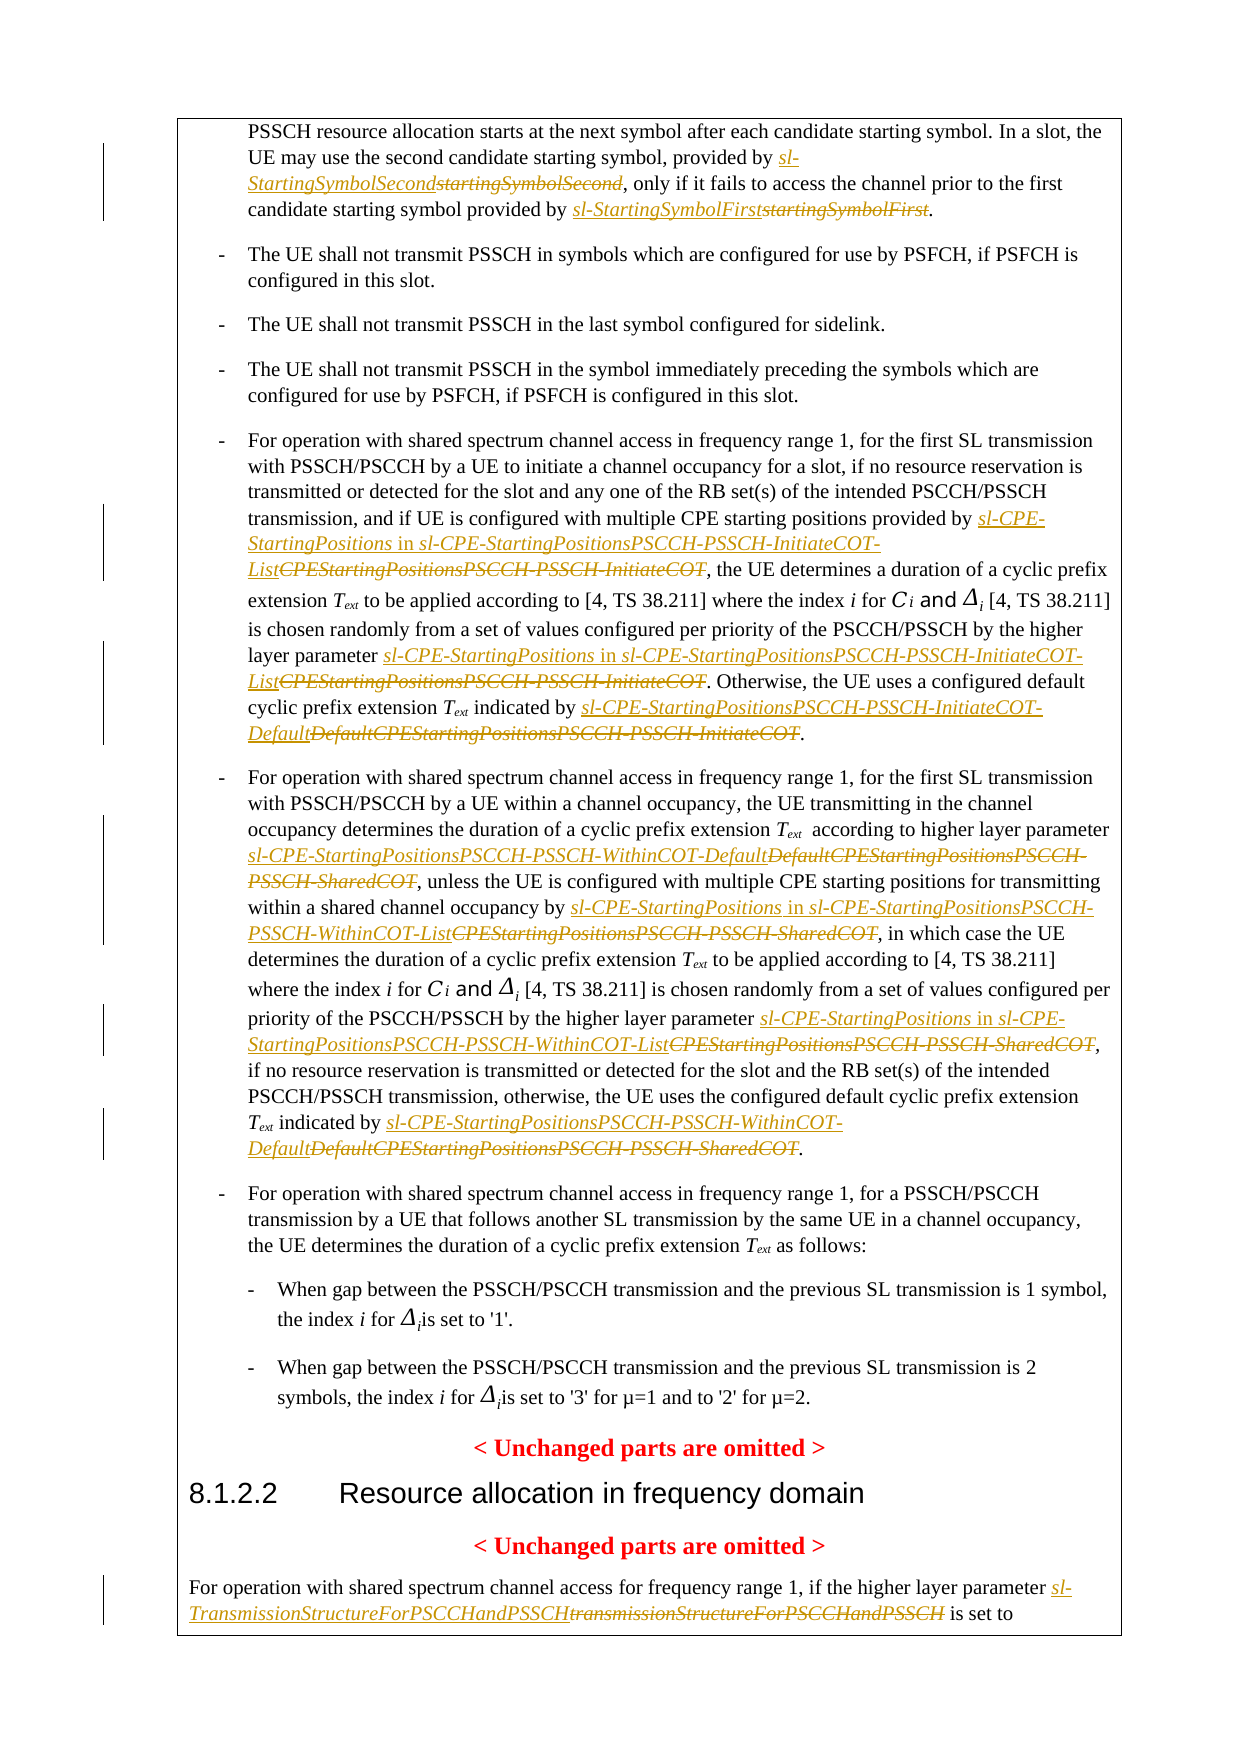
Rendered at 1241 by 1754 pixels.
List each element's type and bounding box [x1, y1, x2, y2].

table_header [178, 119, 1121, 1635]
